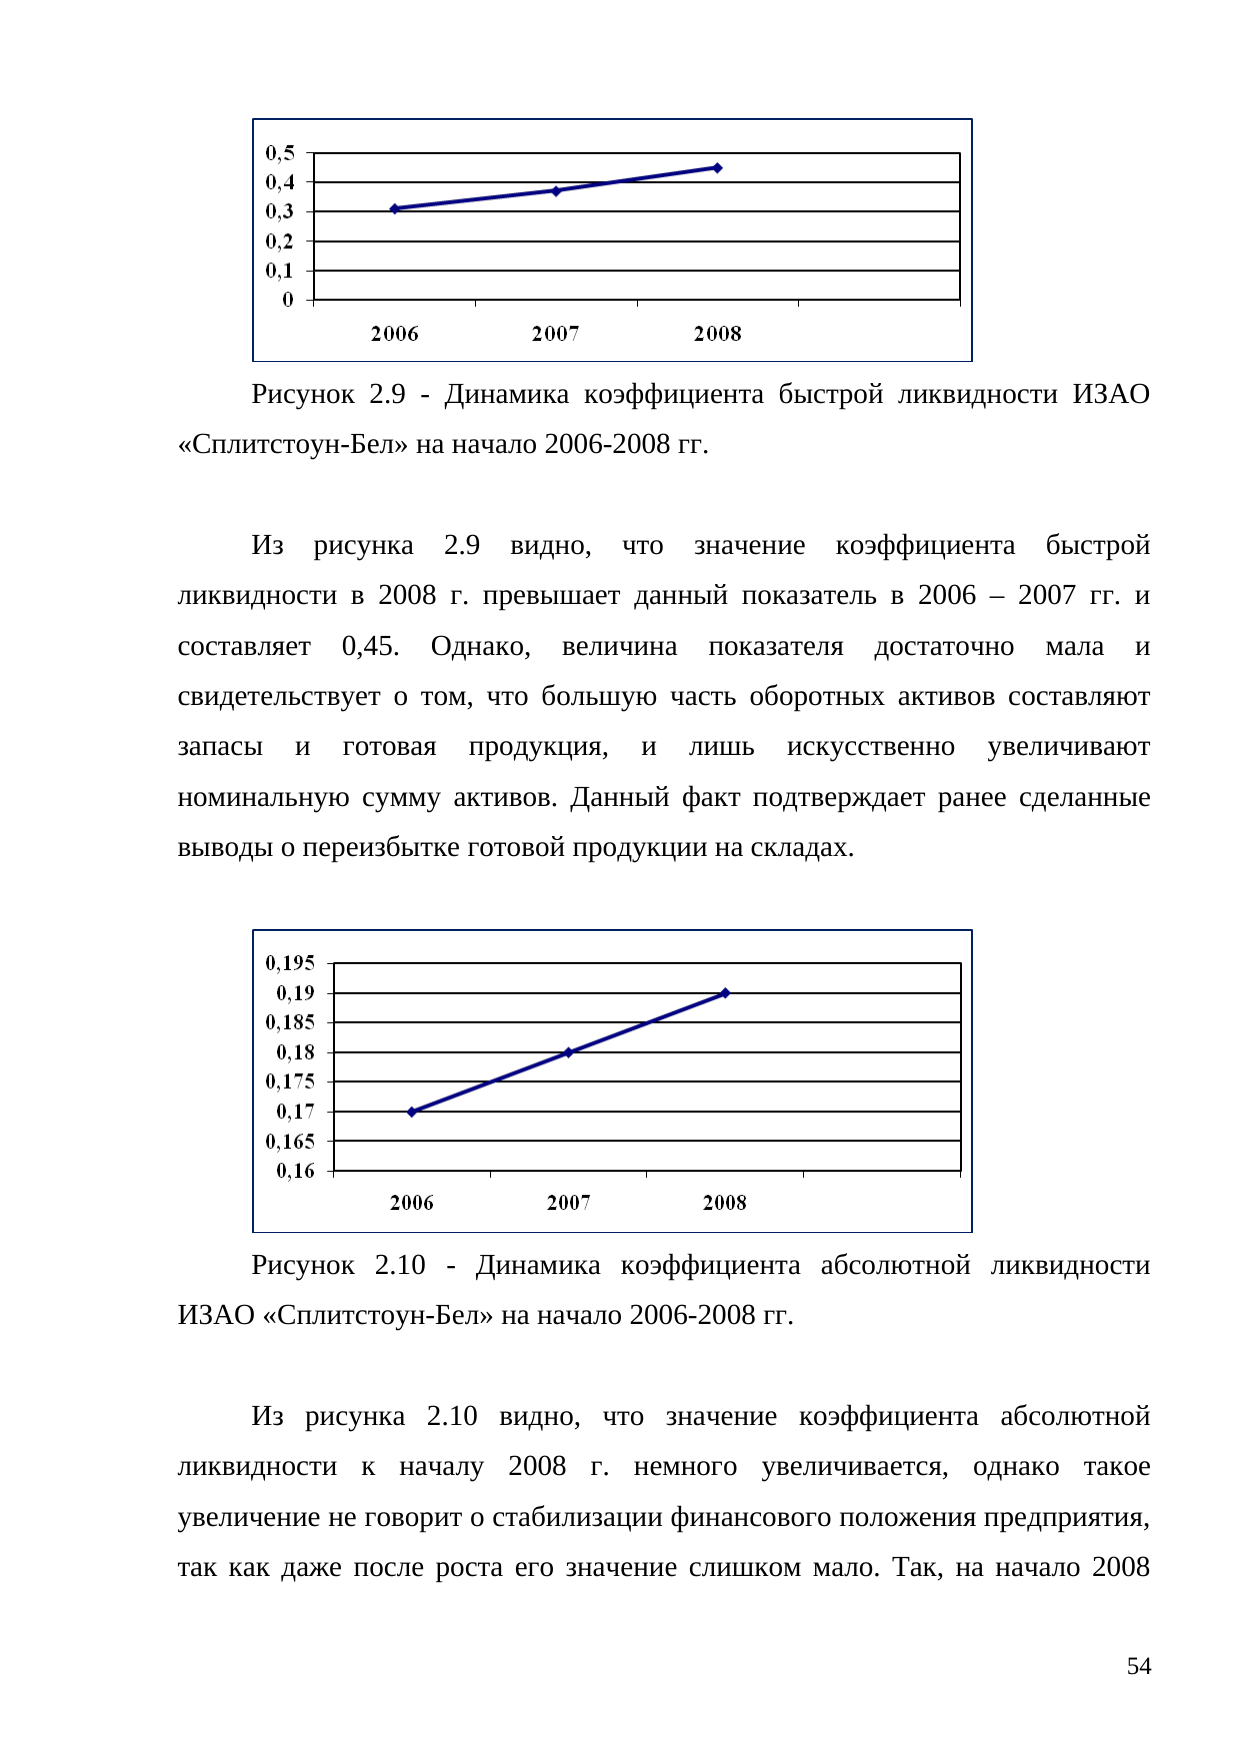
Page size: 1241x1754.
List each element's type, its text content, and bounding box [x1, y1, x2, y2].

text Рисунок 2.9 - Динамика коэффициента быстрой ликвидности ИЗАО «Сплитстоун-Бел» на начало 2006-2008 гг. [177, 376, 1152, 460]
picture [251, 118, 973, 362]
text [177, 1398, 1152, 1583]
text Рисунок 2.10 - Динамика коэффициента абсолютной ликвидности ИЗАО «Сплитстоун-Бел» на начало 2006-2008 гг. [177, 1247, 1152, 1331]
picture [251, 929, 973, 1233]
text Из рисунка 2.9 видно, что значение коэффициента быстрой ликвидности в . превышает данный показатель в 2006 – 2007 гг. и составляет 0,45. Однако, величина показателя достаточно мала и свидетельствует о том, что большую часть оборотных активов составляют запасы и готовая продукция, и лишь искусственно увеличивают номинальную сумму активов. Данный факт подтверждает ранее сделанные выводы о переизбытке готовой продукции на складах. [177, 527, 1152, 863]
